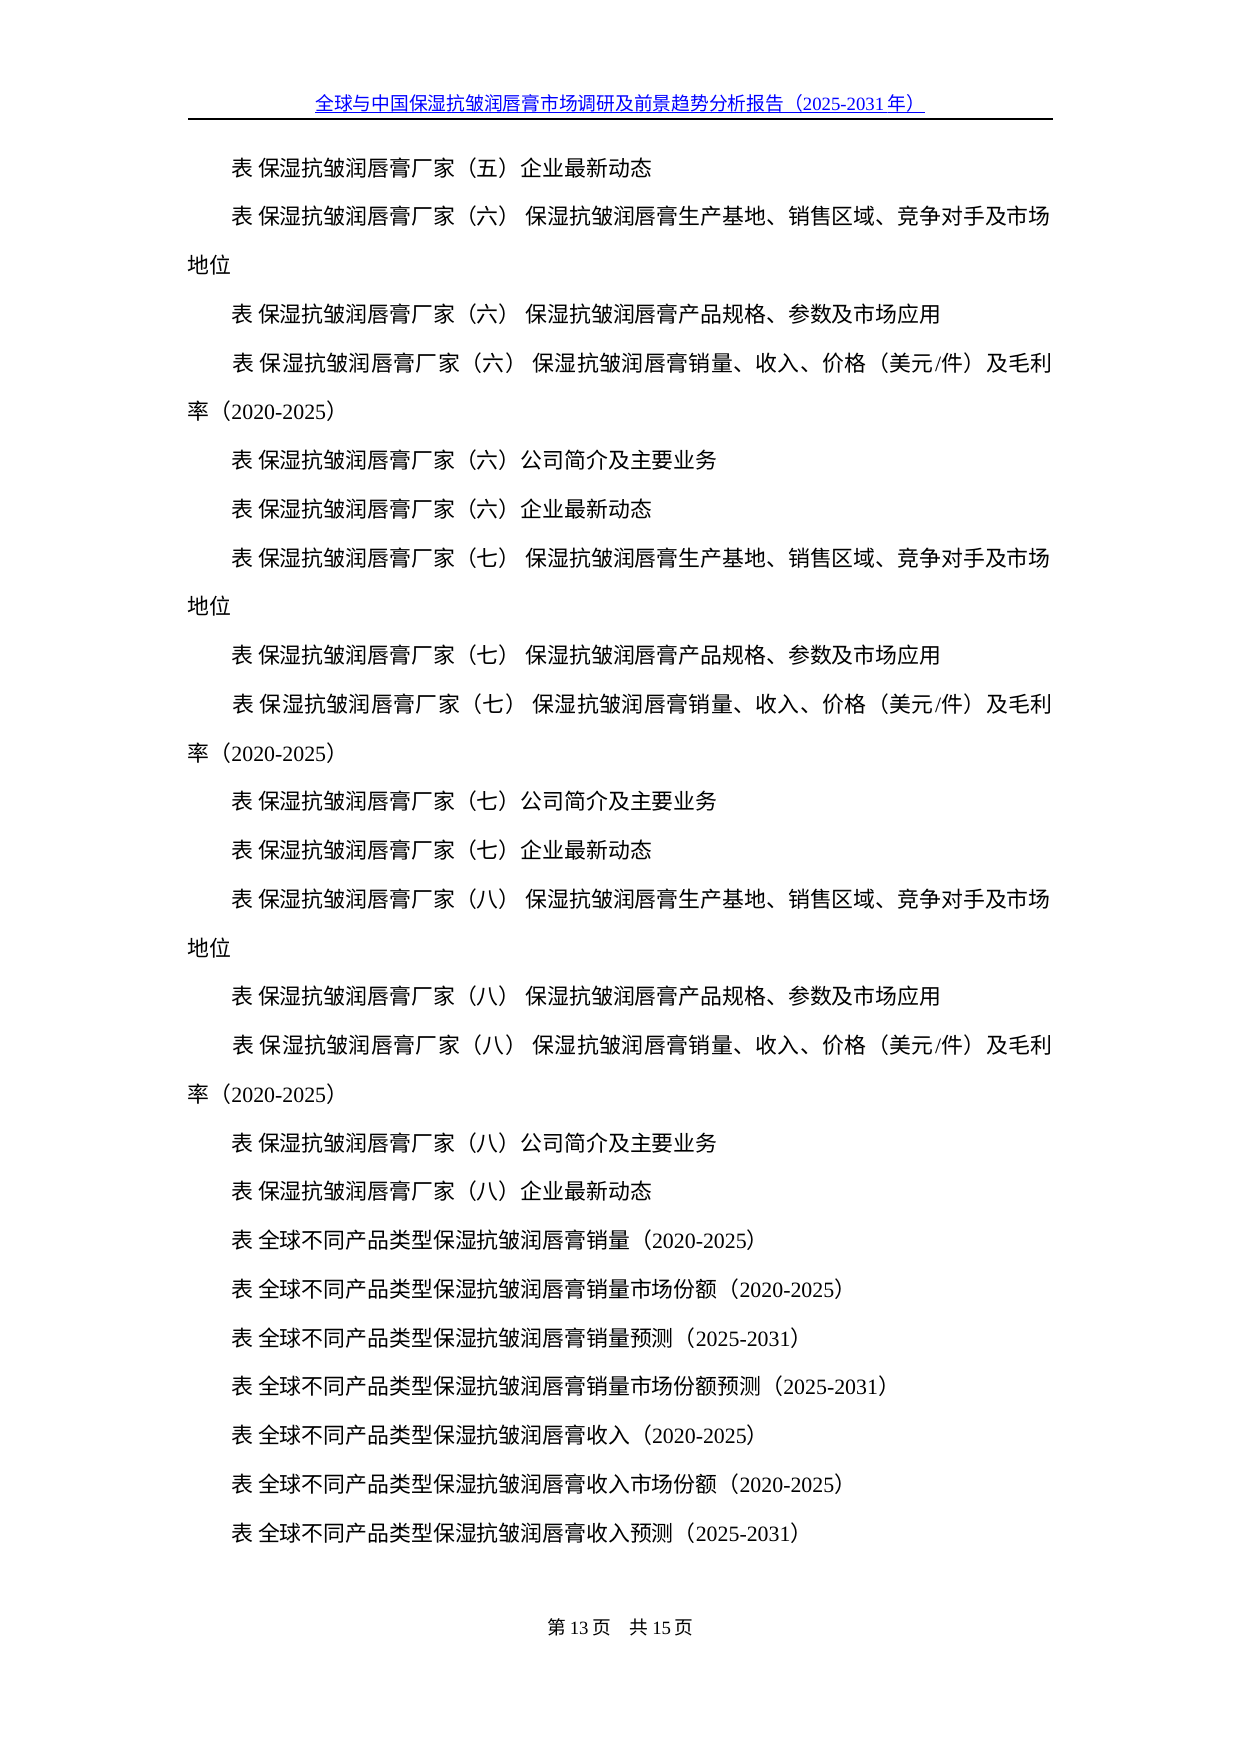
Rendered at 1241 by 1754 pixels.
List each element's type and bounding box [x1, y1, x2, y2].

text [187, 150, 1053, 1548]
